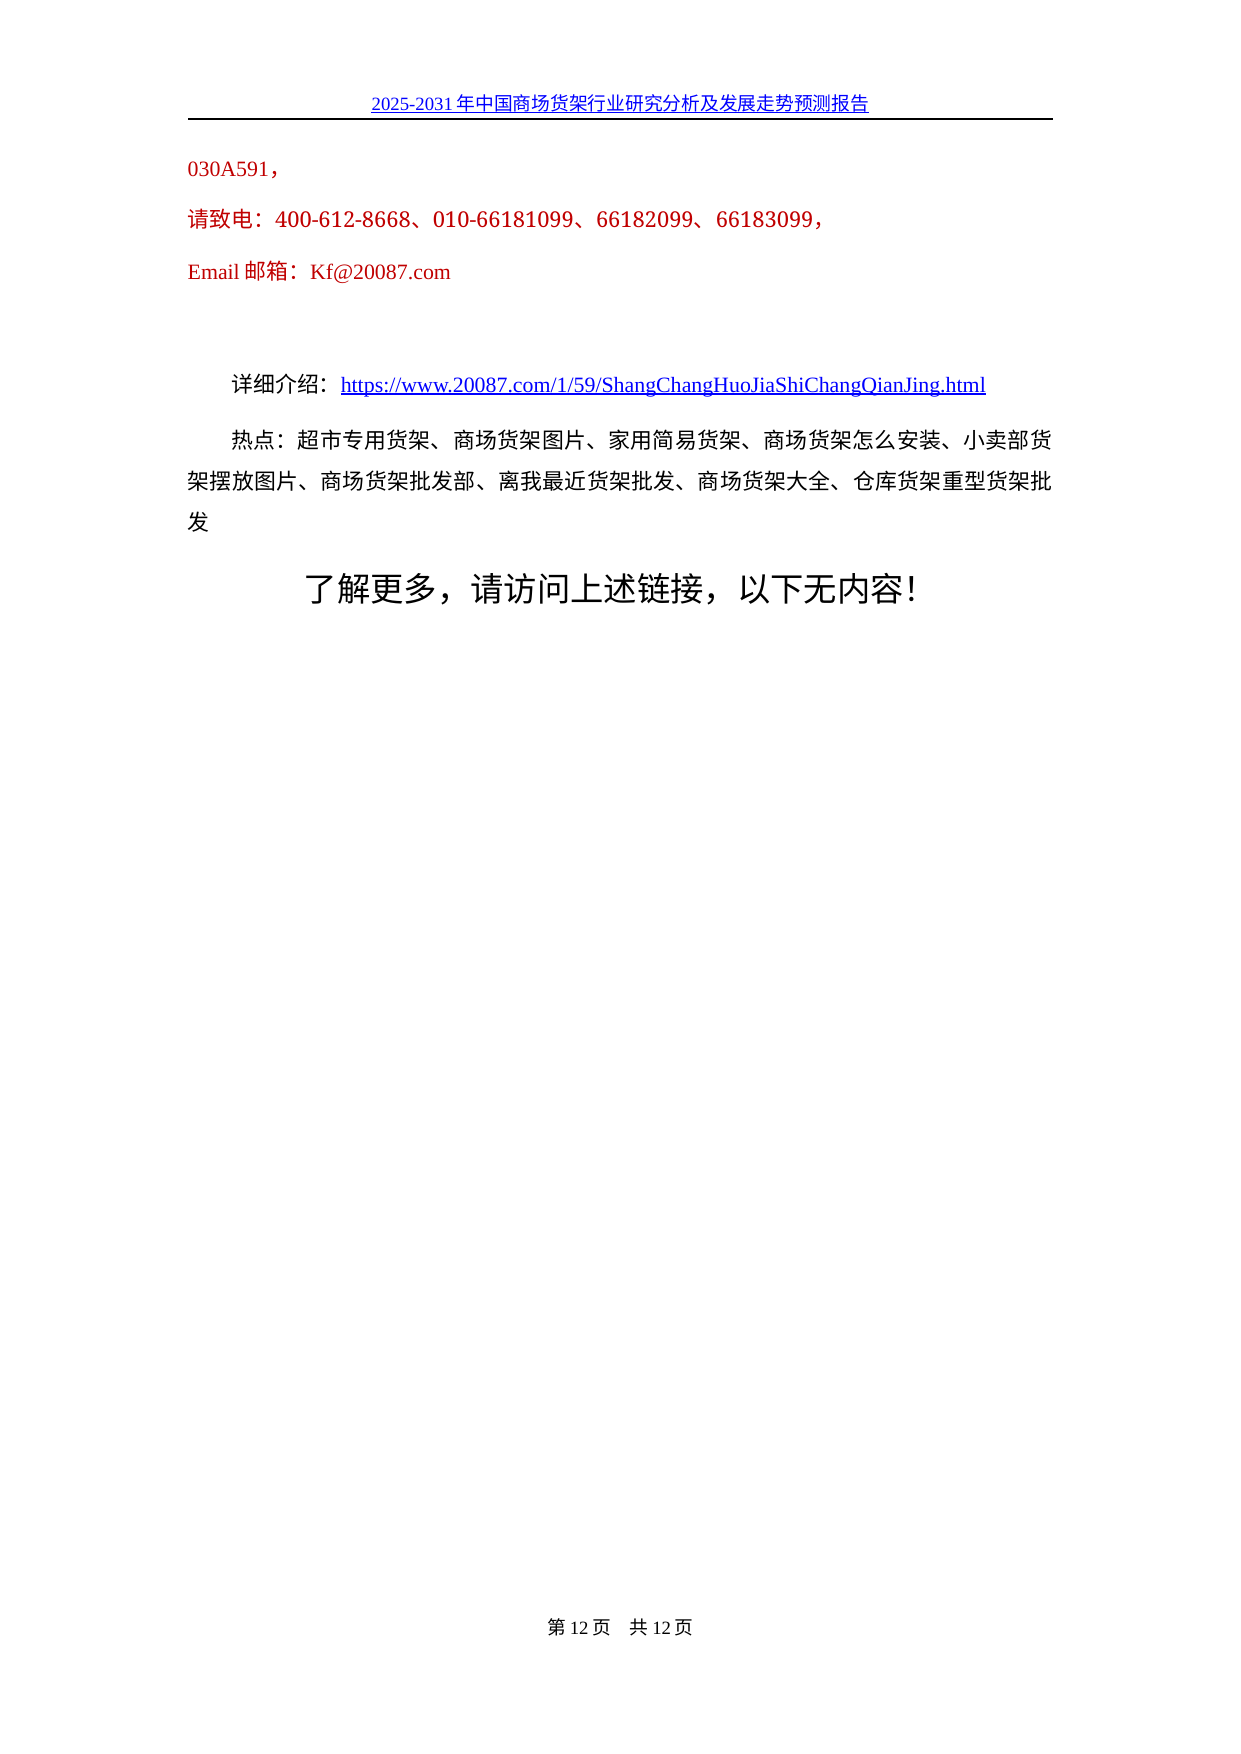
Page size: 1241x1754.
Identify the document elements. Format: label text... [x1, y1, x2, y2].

title 了解更多，请访问上述链接，以下无内容！ [187, 554, 1053, 619]
text 热点：超市专用货架、商场货架图片、家用简易货架、商场货架怎么安装、小卖部货架摆放图片、商场货架批发部、离我最近货架批发、商场货架大全、仓库货架重型货架批发 [187, 423, 1053, 537]
text Email邮箱：Kf@20087.com [187, 253, 1053, 286]
text 详细介绍：https://www.20087.com/1/59/ShangChangHuoJiaShiChangQianJing.html [187, 366, 1053, 399]
text 请致电：400-612-8668、010-66181099、66182099、66183099， [187, 202, 1053, 234]
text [187, 150, 1053, 183]
